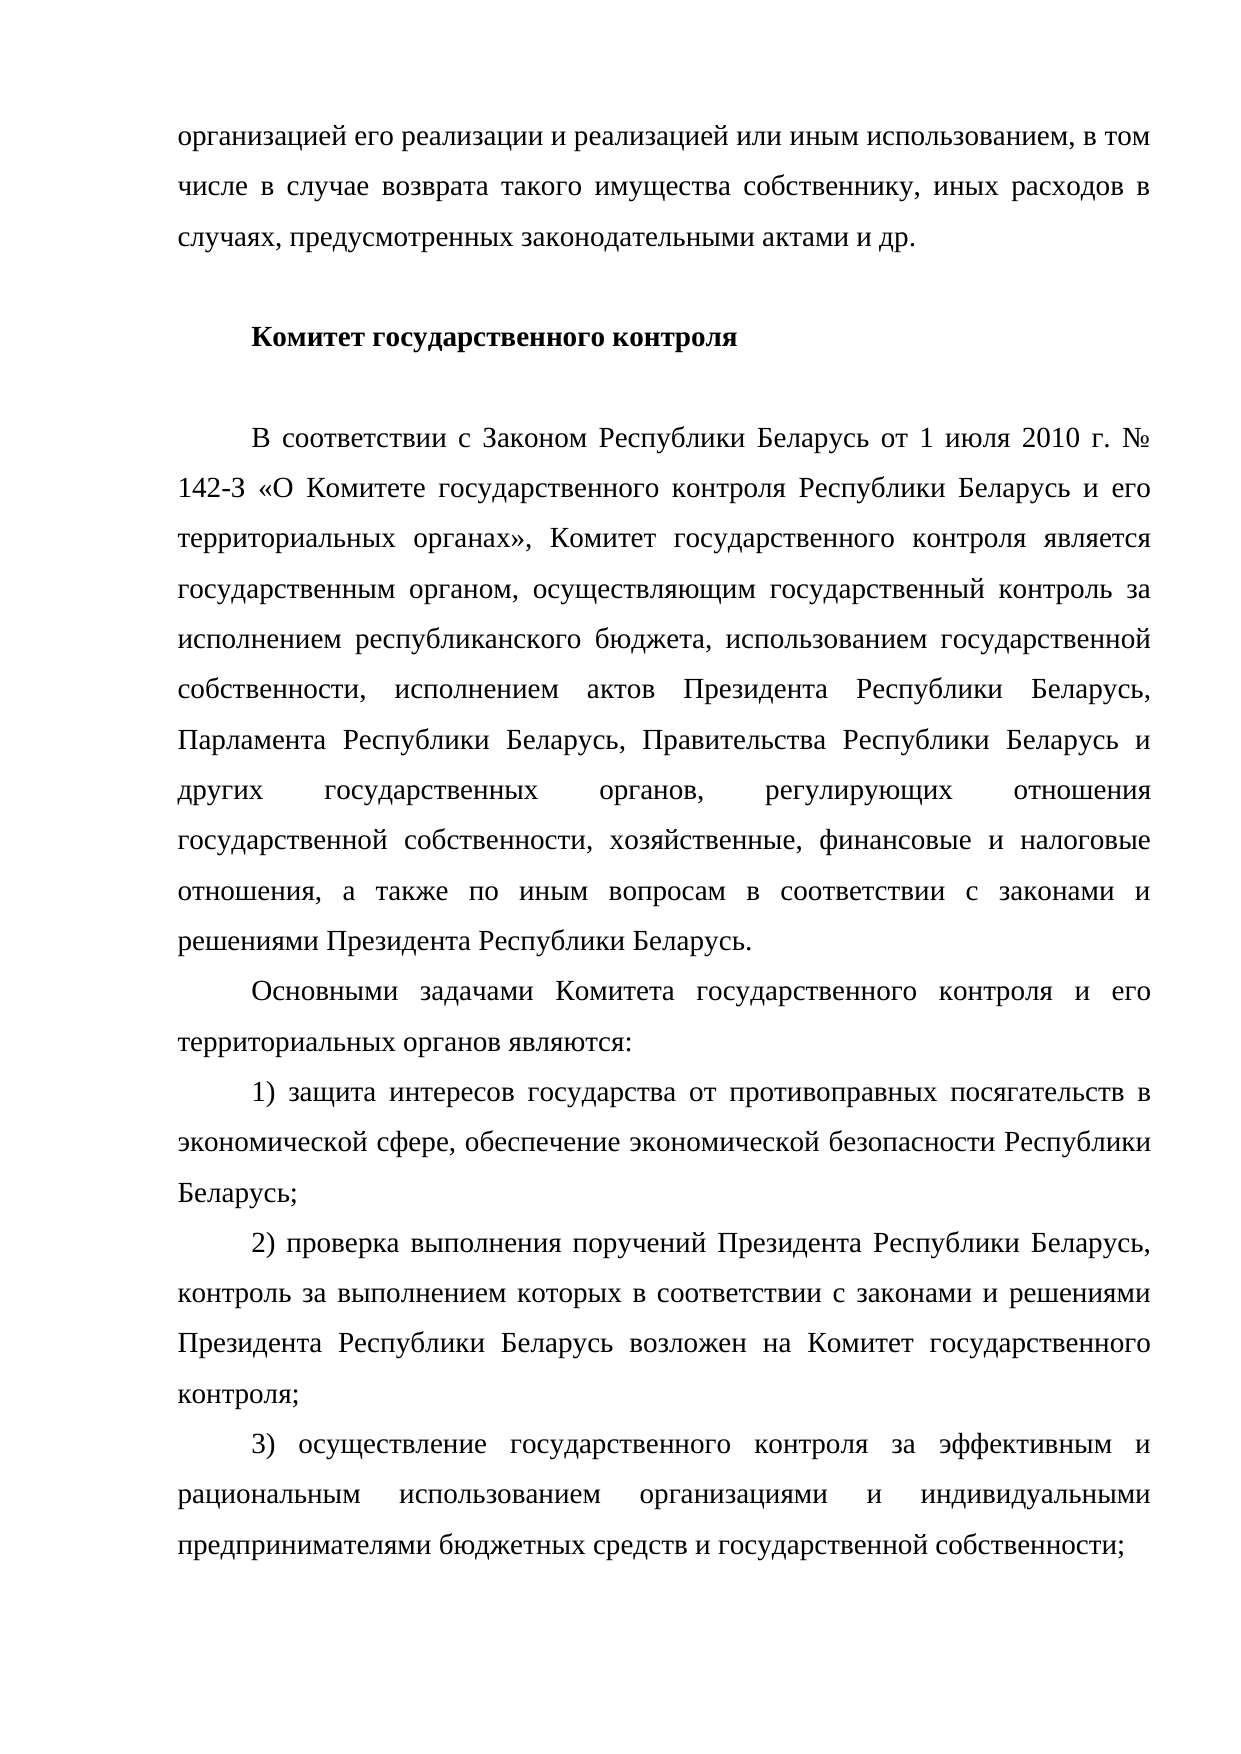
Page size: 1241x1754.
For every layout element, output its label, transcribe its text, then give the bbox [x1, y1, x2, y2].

text В соответствии с Законом Республики Беларусь от 1 июля . № 142-З «О Комитете государственного контроля Республики Беларусь и его территориальных органах», Комитет государственного контроля является государственным органом, осуществляющим государственный контроль за исполнением республиканского бюджета, использованием государственной собственности, исполнением актов Президента Республики Беларусь, Парламента Республики Беларусь, Правительства Республики Беларусь и других государственных органов, регулирующих отношения государственной собственности, хозяйственные, финансовые и налоговые отношения, а также по иным вопросам в соответствии с законами и решениями Президента Республики Беларусь. [177, 420, 1152, 957]
text 2) проверка выполнения поручений Президента Республики Беларусь, контроль за выполнением которых в соответствии с законами и решениями Президента Республики Беларусь возложен на Комитет государственного контроля; [177, 1225, 1152, 1409]
text Комитет государственного контроля [177, 319, 1152, 353]
text 1) защита интересов государства от противоправных посягательств в экономической сфере, обеспечение экономической безопасности Республики Беларусь; [177, 1074, 1152, 1208]
text Основными задачами Комитета государственного контроля и его территориальных органов являются: [177, 973, 1152, 1057]
text 3) осуществление государственного контроля за эффективным и рациональным использованием организациями и индивидуальными предпринимателями бюджетных средств и государственной собственности; [177, 1426, 1152, 1560]
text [177, 118, 1152, 252]
